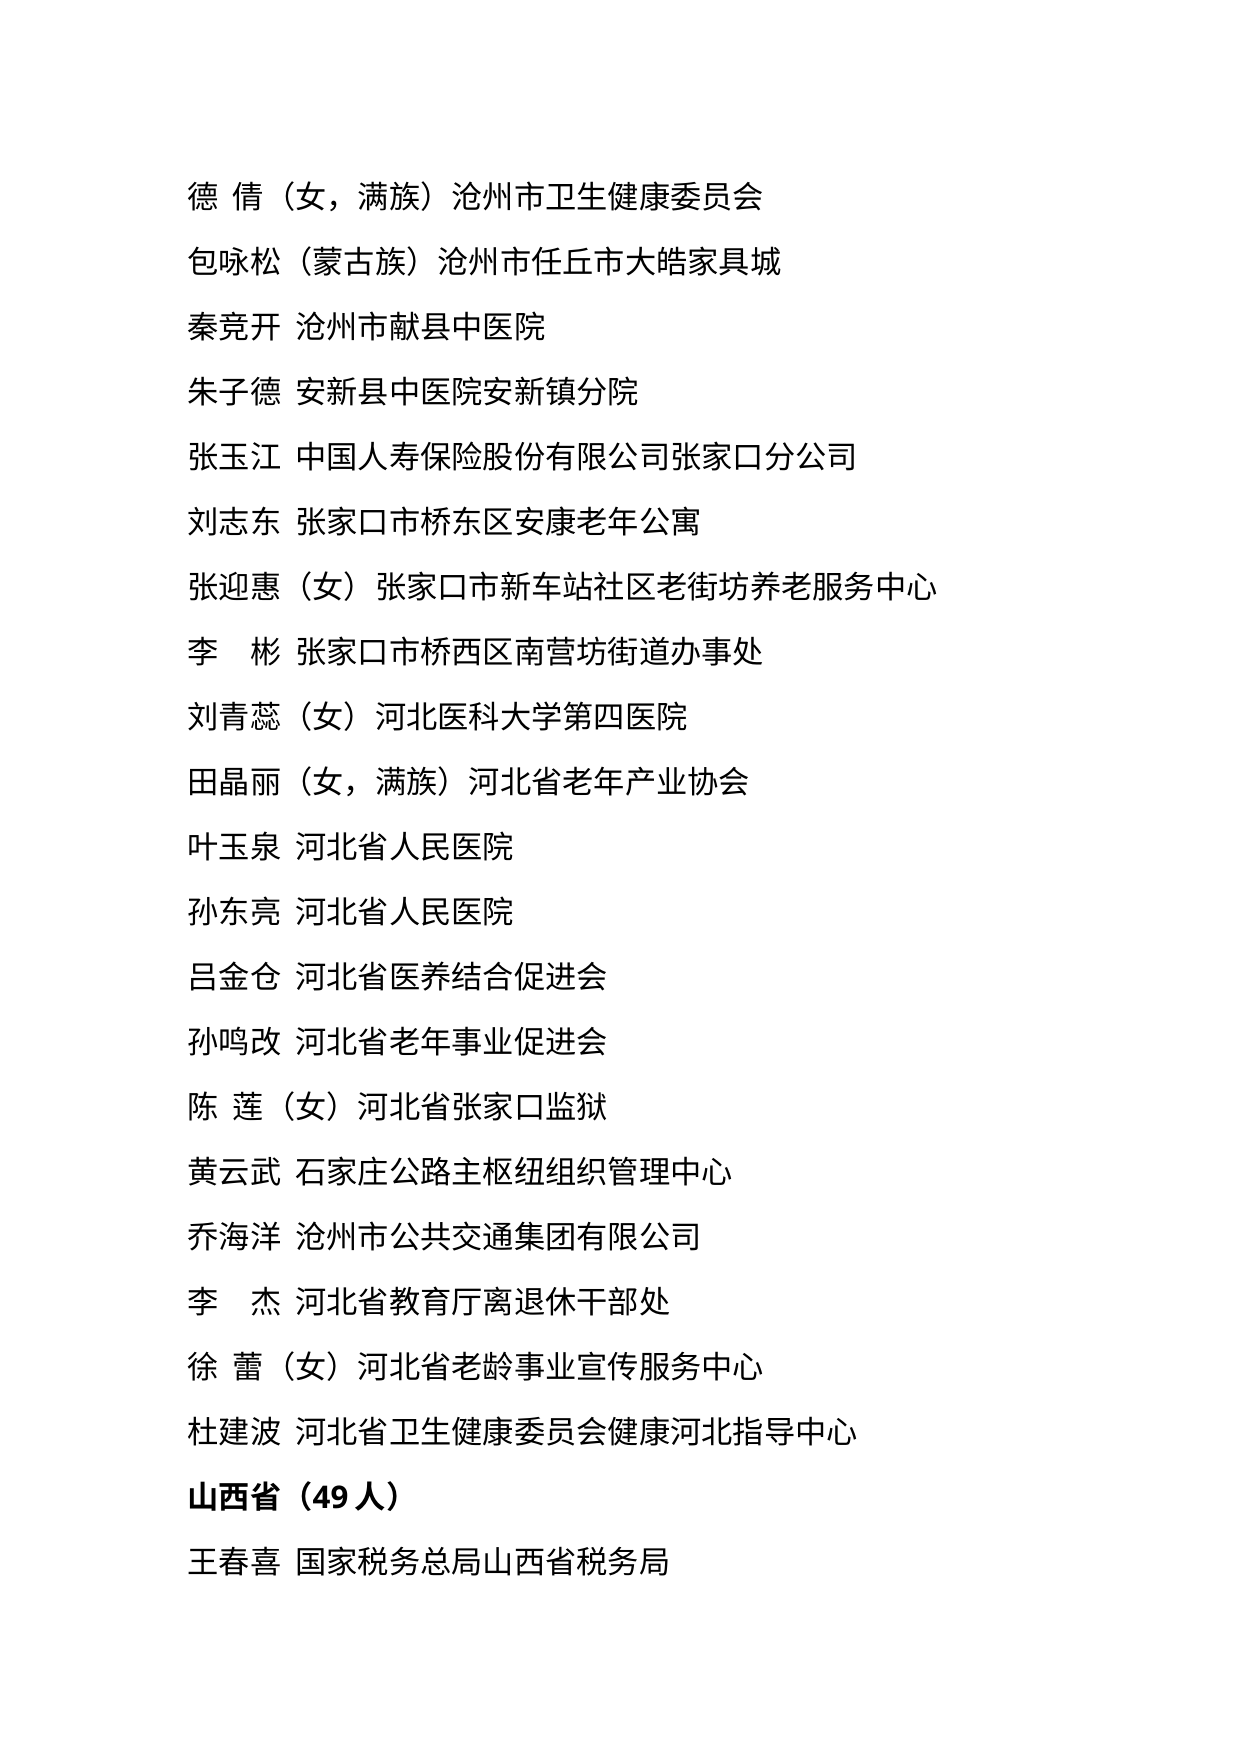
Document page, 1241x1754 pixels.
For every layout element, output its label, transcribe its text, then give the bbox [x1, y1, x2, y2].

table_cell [176, 1527, 1064, 1592]
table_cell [176, 162, 1064, 1462]
table_cell 山西省（49人） [176, 1462, 1064, 1527]
